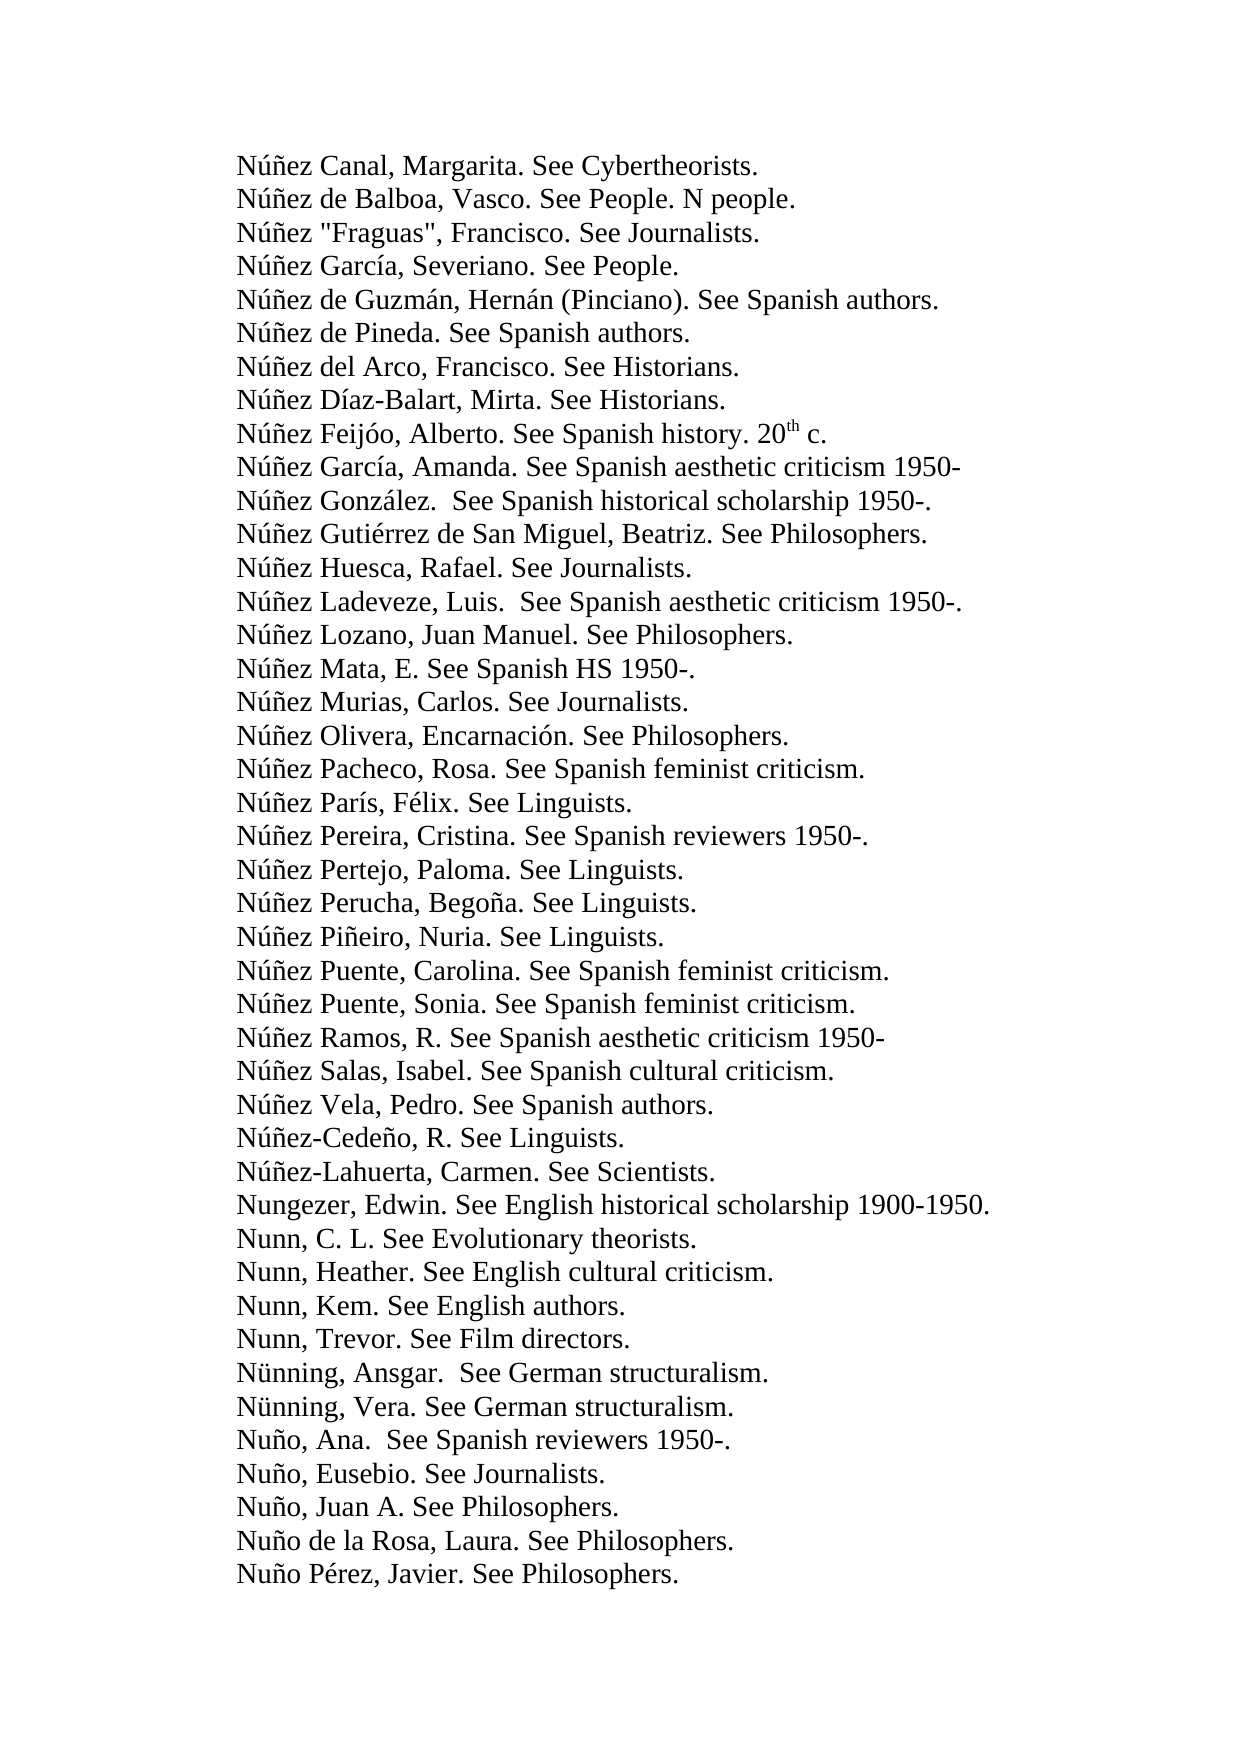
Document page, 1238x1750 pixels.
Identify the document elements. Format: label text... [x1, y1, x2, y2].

text Nuño de la Rosa, Laura. See Philosophers. [236, 1523, 1078, 1556]
text Núñez Feijóo, Alberto. See Spanish history. 20th c. [236, 416, 1078, 449]
text Núñez Canal, Margarita. See Cybertheorists. [236, 148, 1078, 181]
text Núñez-Cedeño, R. See Linguists. [236, 1120, 1078, 1154]
text Núñez Pertejo, Paloma. See Linguists. [236, 852, 1078, 886]
text Núñez García, Amanda. See Spanish aesthetic criticism 1950- [236, 449, 1078, 483]
text Núñez Lozano, Juan Manuel. See Philosophers. [236, 617, 1078, 651]
text Núñez Pacheco, Rosa. See Spanish feminist criticism. [236, 751, 1078, 785]
text Nünning, Vera. See German structuralism. [236, 1389, 1078, 1422]
text Núñez Ladeveze, Luis. See Spanish aesthetic criticism 1950-. [236, 584, 1078, 617]
text Núñez Murias, Carlos. See Journalists. [236, 684, 1078, 718]
text Nunn, Heather. See English cultural criticism. [236, 1254, 1078, 1288]
text Núñez Pereira, Cristina. See Spanish reviewers 1950-. [236, 818, 1078, 852]
text Núñez Gutiérrez de San Miguel, Beatriz. See Philosophers. [236, 517, 1078, 550]
text Nuño, Eusebio. See Journalists. [236, 1456, 1078, 1489]
text Nuño, Ana. See Spanish reviewers 1950-. [236, 1422, 1078, 1456]
text Núñez del Arco, Francisco. See Historians. [236, 349, 1078, 382]
text Nünning, Ansgar. See German structuralism. [236, 1355, 1078, 1389]
text Núñez Ramos, R. See Spanish aesthetic criticism 1950- [236, 1020, 1075, 1053]
text Núñez de Guzmán, Hernán (Pinciano). See Spanish authors. [236, 282, 1078, 315]
text Nunn, Kem. See English authors. [236, 1288, 1078, 1322]
text Núñez Puente, Carolina. See Spanish feminist criticism. [236, 953, 1078, 986]
text Núñez Puente, Sonia. See Spanish feminist criticism. [236, 986, 1078, 1020]
text Núñez Perucha, Begoña. See Linguists. [236, 886, 1078, 919]
text Núñez Mata, E. See Spanish HS 1950-. [236, 651, 1078, 684]
text Núñez París, Félix. See Linguists. [236, 785, 1078, 818]
text Núñez "Fraguas", Francisco. See Journalists. [236, 215, 1078, 248]
text Nunn, C. L. See Evolutionary theorists. [236, 1221, 1078, 1254]
text Nungezer, Edwin. See English historical scholarship 1900-1950. [236, 1187, 1078, 1221]
text Núñez González. See Spanish historical scholarship 1950-. [236, 483, 1078, 517]
text Núñez Salas, Isabel. See Spanish cultural criticism. [236, 1053, 1078, 1087]
text Núñez García, Severiano. See People. [236, 248, 1078, 282]
text Núñez de Pineda. See Spanish authors. [236, 315, 1078, 349]
text Nuño, Juan A. See Philosophers. [236, 1489, 1078, 1523]
text Núñez Olivera, Encarnación. See Philosophers. [236, 718, 1078, 751]
text Nunn, Trevor. See Film directors. [236, 1322, 1078, 1355]
text Núñez Huesca, Rafael. See Journalists. [236, 550, 1078, 584]
text Núñez-Lahuerta, Carmen. See Scientists. [236, 1154, 1078, 1187]
text Núñez Vela, Pedro. See Spanish authors. [236, 1087, 1078, 1120]
text Núñez Piñeiro, Nuria. See Linguists. [236, 919, 1078, 953]
text Nuño Pérez, Javier. See Philosophers. [236, 1556, 1078, 1590]
text Núñez Díaz-Balart, Mirta. See Historians. [236, 382, 1078, 416]
text Núñez de Balboa, Vasco. See People. N people. [236, 181, 1078, 215]
